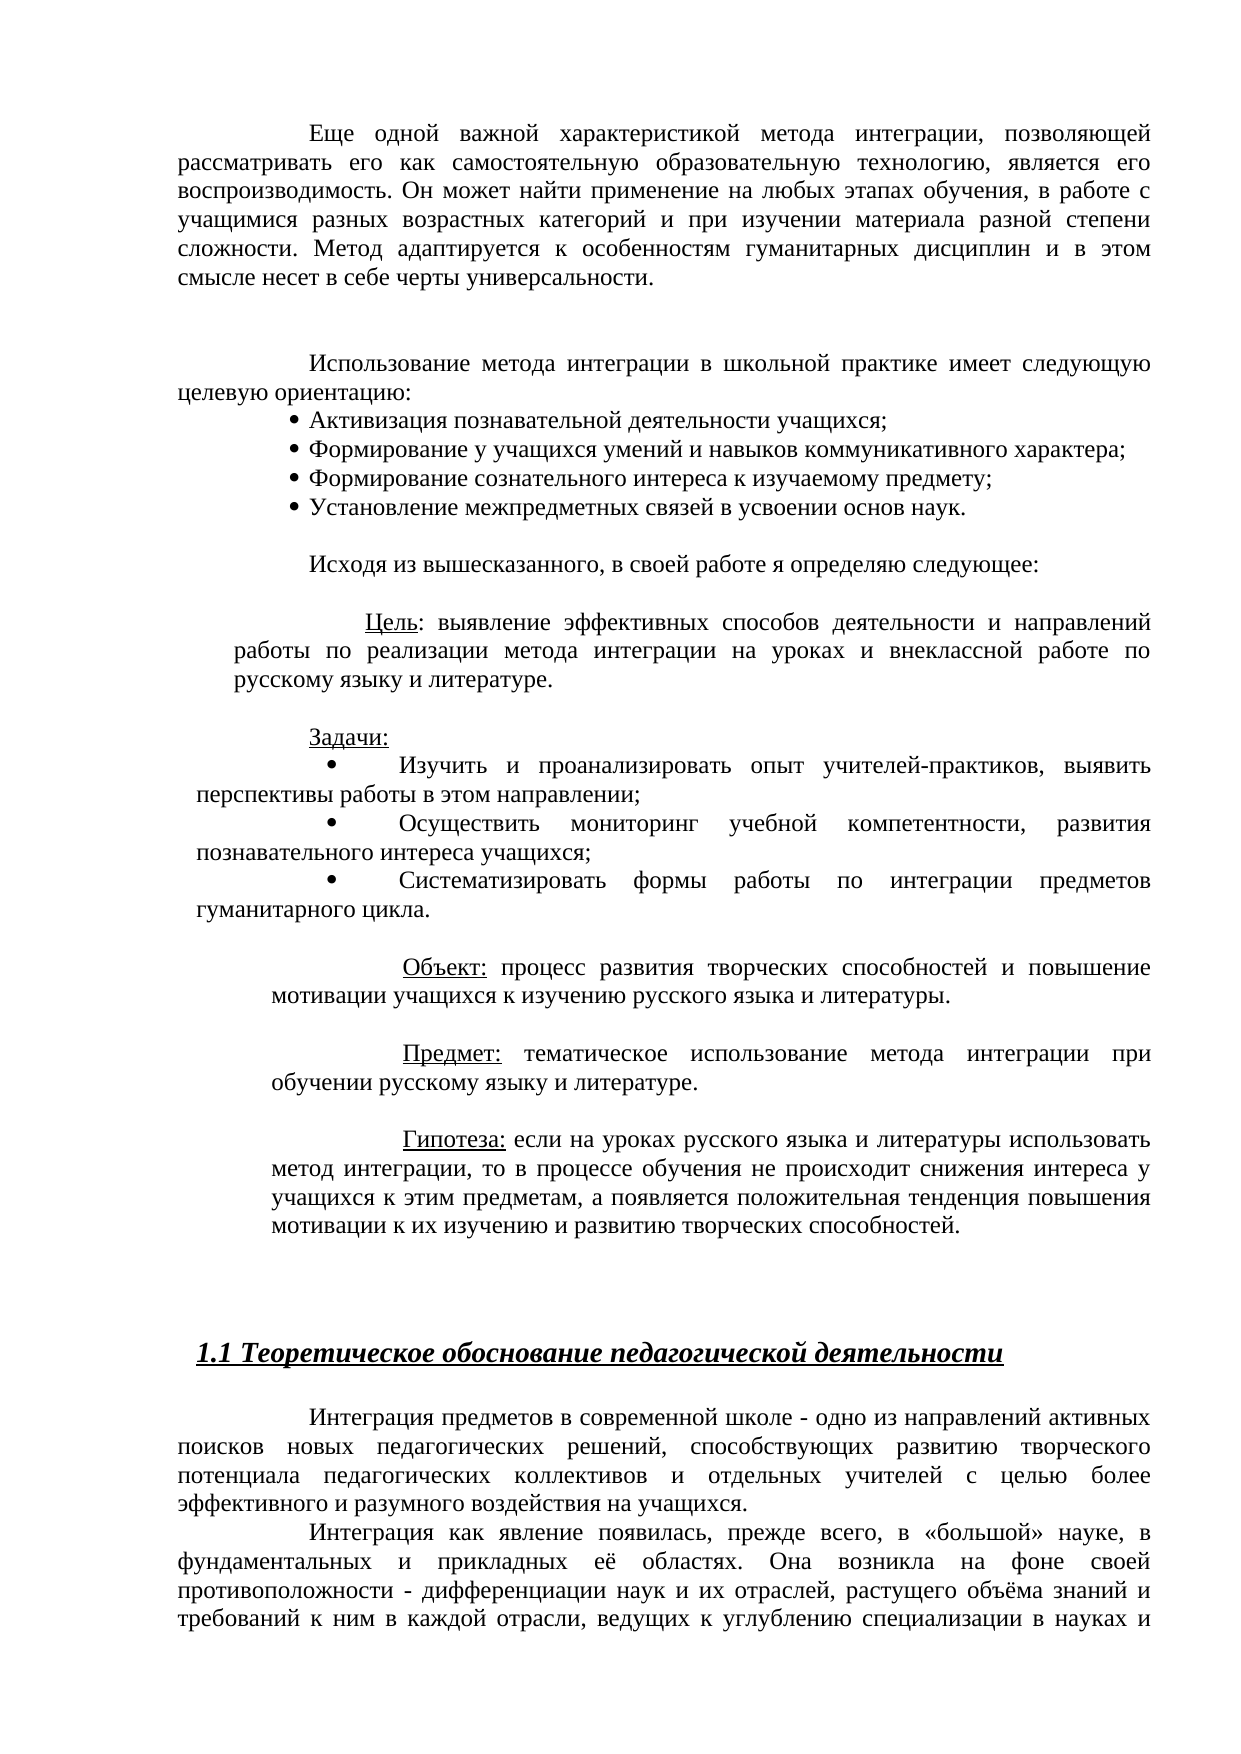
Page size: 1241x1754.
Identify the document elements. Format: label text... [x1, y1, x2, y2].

text Гипотеза: если на уроках русского языка и литературы использовать метод интеграции, то в процессе обучения не происходит снижения интереса у учащихся к этим предметам, а появляется положительная тенденция повышения мотивации к их изучению и развитию творческих способностей. [271, 1124, 1152, 1239]
list Формирование сознательного интереса к изучаемому предмету; [158, 463, 1152, 492]
list Активизация познавательной деятельности учащихся; [158, 406, 1152, 434]
list Изучить и проанализировать опыт учителей-практиков, выявить перспективы работы в этом направлении; [196, 751, 1152, 808]
text 1.1 Теоретическое обоснование педагогической деятельности [196, 1335, 1152, 1369]
list Формирование у учащихся умений и навыков коммуникативного характера; [158, 434, 1152, 463]
text Использование метода интеграции в школьной практике имеет следующую целевую ориентацию: [177, 348, 1152, 406]
text Интеграция предметов в современной школе - одно из направлений активных поисков новых педагогических решений, способствующих развитию творческого потенциала педагогических коллективов и отдельных учителей с целью более эффективного и разумного воздействия на учащихся. [177, 1402, 1152, 1517]
text Задачи: [177, 722, 1152, 751]
text Исходя из вышесказанного, в своей работе я определяю следующее: [177, 549, 1152, 578]
text Предмет: тематическое использование метода интеграции при обучении русскому языку и литературе. [271, 1038, 1152, 1096]
list Систематизировать формы работы по интеграции предметов гуманитарного цикла. [196, 866, 1152, 923]
text Объект: процесс развития творческих способностей и повышение мотивации учащихся к изучению русского языка и литературы. [271, 952, 1152, 1009]
text Цель: выявление эффективных способов деятельности и направлений работы по реализации метода интеграции на уроках и внеклассной работе по русскому языку и литературе. [233, 607, 1152, 693]
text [177, 1517, 1152, 1632]
list Осуществить мониторинг учебной компетентности, развития познавательного интереса учащихся; [196, 808, 1152, 866]
text Еще одной важной характеристикой метода интеграции, позволяющей рассматривать его как самостоятельную образовательную технологию, является его воспроизводимость. Он может найти применение на любых этапах обучения, в работе с учащимися разных возрастных категорий и при изучении материала разной степени сложности. Метод адаптируется к особенностям гуманитарных дисциплин и в этом смысле несет в себе черты универсальности. [177, 118, 1152, 291]
list Установление межпредметных связей в усвоении основ наук. [158, 492, 1152, 521]
